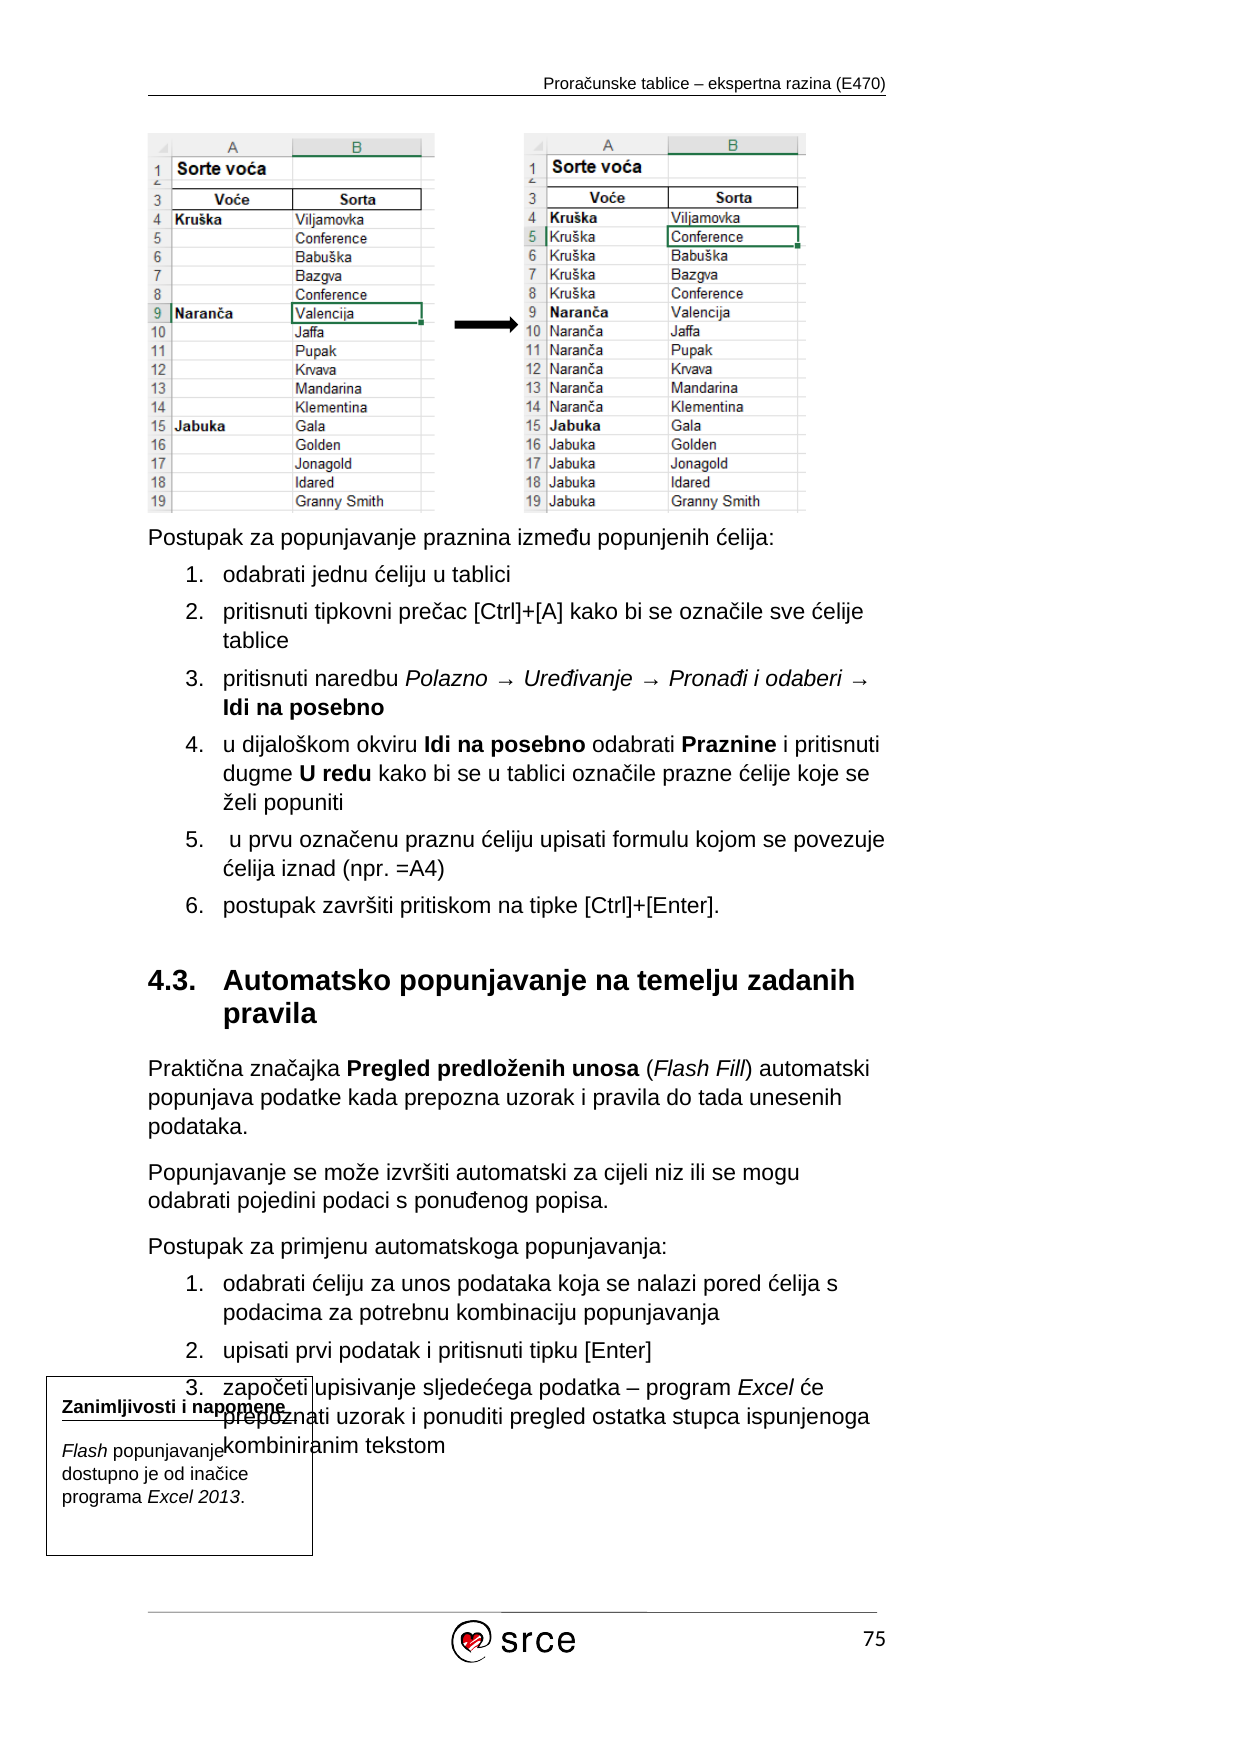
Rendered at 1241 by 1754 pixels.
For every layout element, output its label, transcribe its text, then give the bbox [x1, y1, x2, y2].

list odabrati ćeliju za unos podataka koja se nalazi pored ćelija s podacima za potrebnu kombinaciju popunjavanja [185, 1270, 886, 1326]
list odabrati jednu ćeliju u tablici [185, 561, 886, 587]
text Praktična značajka Pregled predloženih unosa (Flash Fill) automatski popunjava podatke kada prepozna uzorak i pravila do tada unesenih podataka. [148, 1055, 886, 1139]
list u dijaloškom okviru Idi na posebno odabrati Praznine i pritisnuti dugme U redu kako bi se u tablici označile prazne ćelije koje se želi popuniti [185, 731, 886, 815]
picture [451, 1620, 575, 1663]
list upisati prvi podatak i pritisnuti tipku [Enter] [185, 1337, 886, 1363]
picture [523, 133, 806, 513]
list Postupak za popunjavanje praznina između popunjenih ćelija: [148, 524, 886, 550]
text Postupak za primjenu automatskoga popunjavanja: [148, 1233, 886, 1259]
list postupak završiti pritiskom na tipke [Ctrl]+[Enter]. [185, 892, 886, 919]
picture [147, 133, 435, 513]
list započeti upisivanje sljedećega podatka – program Excel će prepoznati uzorak i ponuditi pregled ostatka stupca ispunjenoga kombiniranim tekstom [185, 1374, 886, 1458]
list pritisnuti tipkovni prečac [Ctrl]+[A] kako bi se označile sve ćelije tablice [185, 598, 886, 654]
text Automatsko popunjavanje na temelju zadanih pravila [148, 963, 886, 1030]
text Popunjavanje se može izvršiti automatski za cijeli niz ili se mogu odabrati pojedini podaci s ponuđenog popisa. [148, 1158, 886, 1214]
list pritisnuti naredbu Polazno → Uređivanje → Pronađi i odaberi → Idi na posebno [185, 664, 886, 720]
list u prvu označenu praznu ćeliju upisati formulu kojom se povezuje ćelija iznad (npr. =A4) [185, 826, 886, 881]
